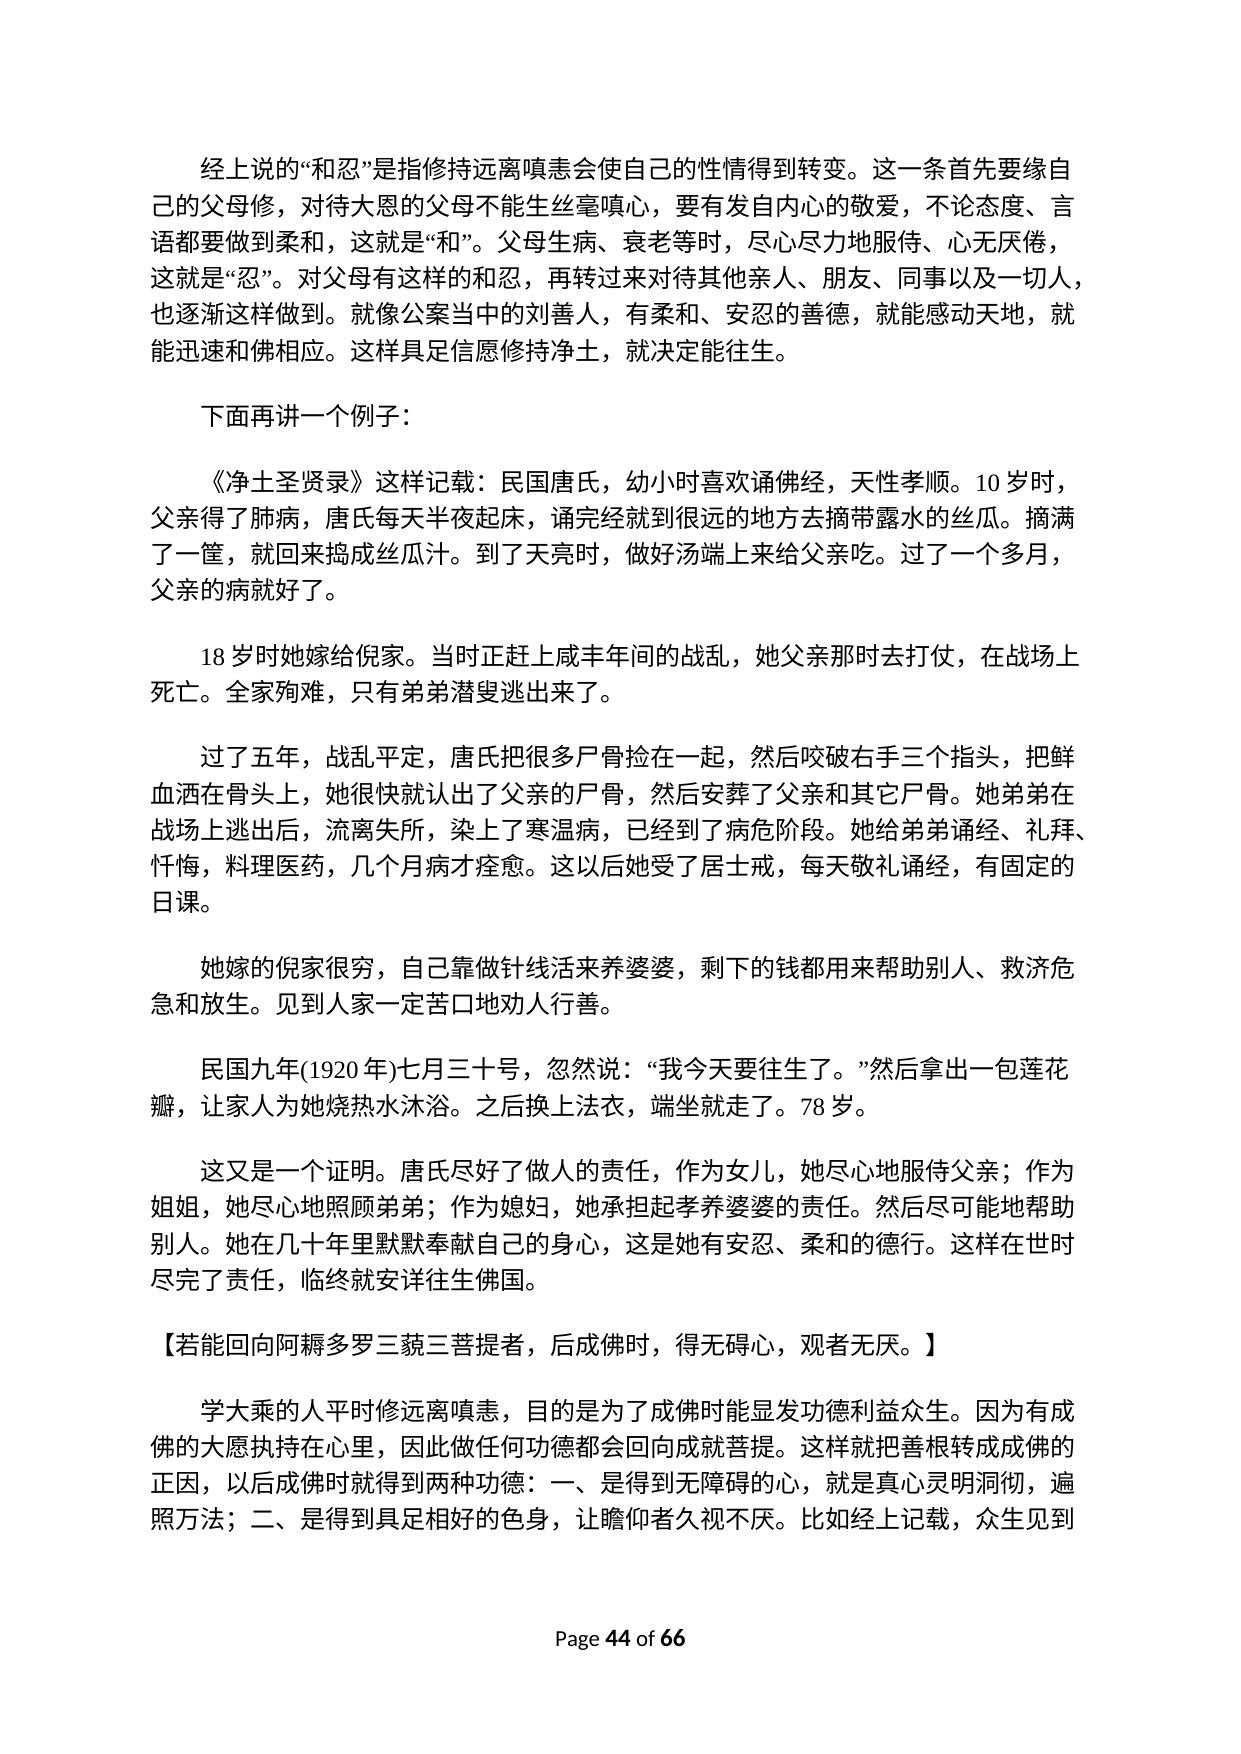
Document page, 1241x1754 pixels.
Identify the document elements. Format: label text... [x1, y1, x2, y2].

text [150, 1391, 1090, 1536]
text 经上说的“和忍”是指修持远离嗔恚会使自己的性情得到转变。这一条首先要缘自己的父母修，对待大恩的父母不能生丝毫嗔心，要有发自内心的敬爱，不论态度、言语都要做到柔和，这就是“和”。父母生病、衰老等时，尽心尽力地服侍、心无厌倦，这就是“忍”。对父母有这样的和忍，再转过来对待其他亲人、朋友、同事以及一切人，也逐渐这样做到。就像公案当中的刘善人，有柔和、安忍的善德，就能感动天地，就能迅速和佛相应。这样具足信愿修持净土，就决定能往生。 [150, 150, 1090, 367]
text 【若能回向阿耨多罗三藐三菩提者，后成佛时，得无碍心，观者无厌。】 [150, 1326, 1090, 1362]
text 过了五年，战乱平定，唐氏把很多尸骨捡在一起，然后咬破右手三个指头，把鲜血洒在骨头上，她很快就认出了父亲的尸骨，然后安葬了父亲和其它尸骨。她弟弟在战场上逃出后，流离失所，染上了寒温病，已经到了病危阶段。她给弟弟诵经、礼拜、忏悔，料理医药，几个月病才痊愈。这以后她受了居士戒，每天敬礼诵经，有固定的日课。 [150, 738, 1090, 919]
text 民国九年(1920年)七月三十号，忽然说：“我今天要往生了。”然后拿出一包莲花瓣，让家人为她烧热水沐浴。之后换上法衣，端坐就走了。78岁。 [150, 1050, 1090, 1122]
text 她嫁的倪家很穷，自己靠做针线活来养婆婆，剩下的钱都用来帮助别人、救济危急和放生。见到人家一定苦口地劝人行善。 [150, 948, 1090, 1021]
text 18岁时她嫁给倪家。当时正赶上咸丰年间的战乱，她父亲那时去打仗，在战场上死亡。全家殉难，只有弟弟潜叟逃出来了。 [150, 636, 1090, 709]
text 下面再讲一个例子： [150, 397, 1090, 433]
text 这又是一个证明。唐氏尽好了做人的责任，作为女儿，她尽心地服侍父亲；作为姐姐，她尽心地照顾弟弟；作为媳妇，她承担起孝养婆婆的责任。然后尽可能地帮助别人。她在几十年里默默奉献自己的身心，这是她有安忍、柔和的德行。这样在世时尽完了责任，临终就安详往生佛国。 [150, 1152, 1090, 1297]
text 《净土圣贤录》这样记载：民国唐氏，幼小时喜欢诵佛经，天性孝顺。10岁时，父亲得了肺病，唐氏每天半夜起床，诵完经就到很远的地方去摘带露水的丝瓜。摘满了一筐，就回来捣成丝瓜汁。到了天亮时，做好汤端上来给父亲吃。过了一个多月，父亲的病就好了。 [150, 462, 1090, 607]
